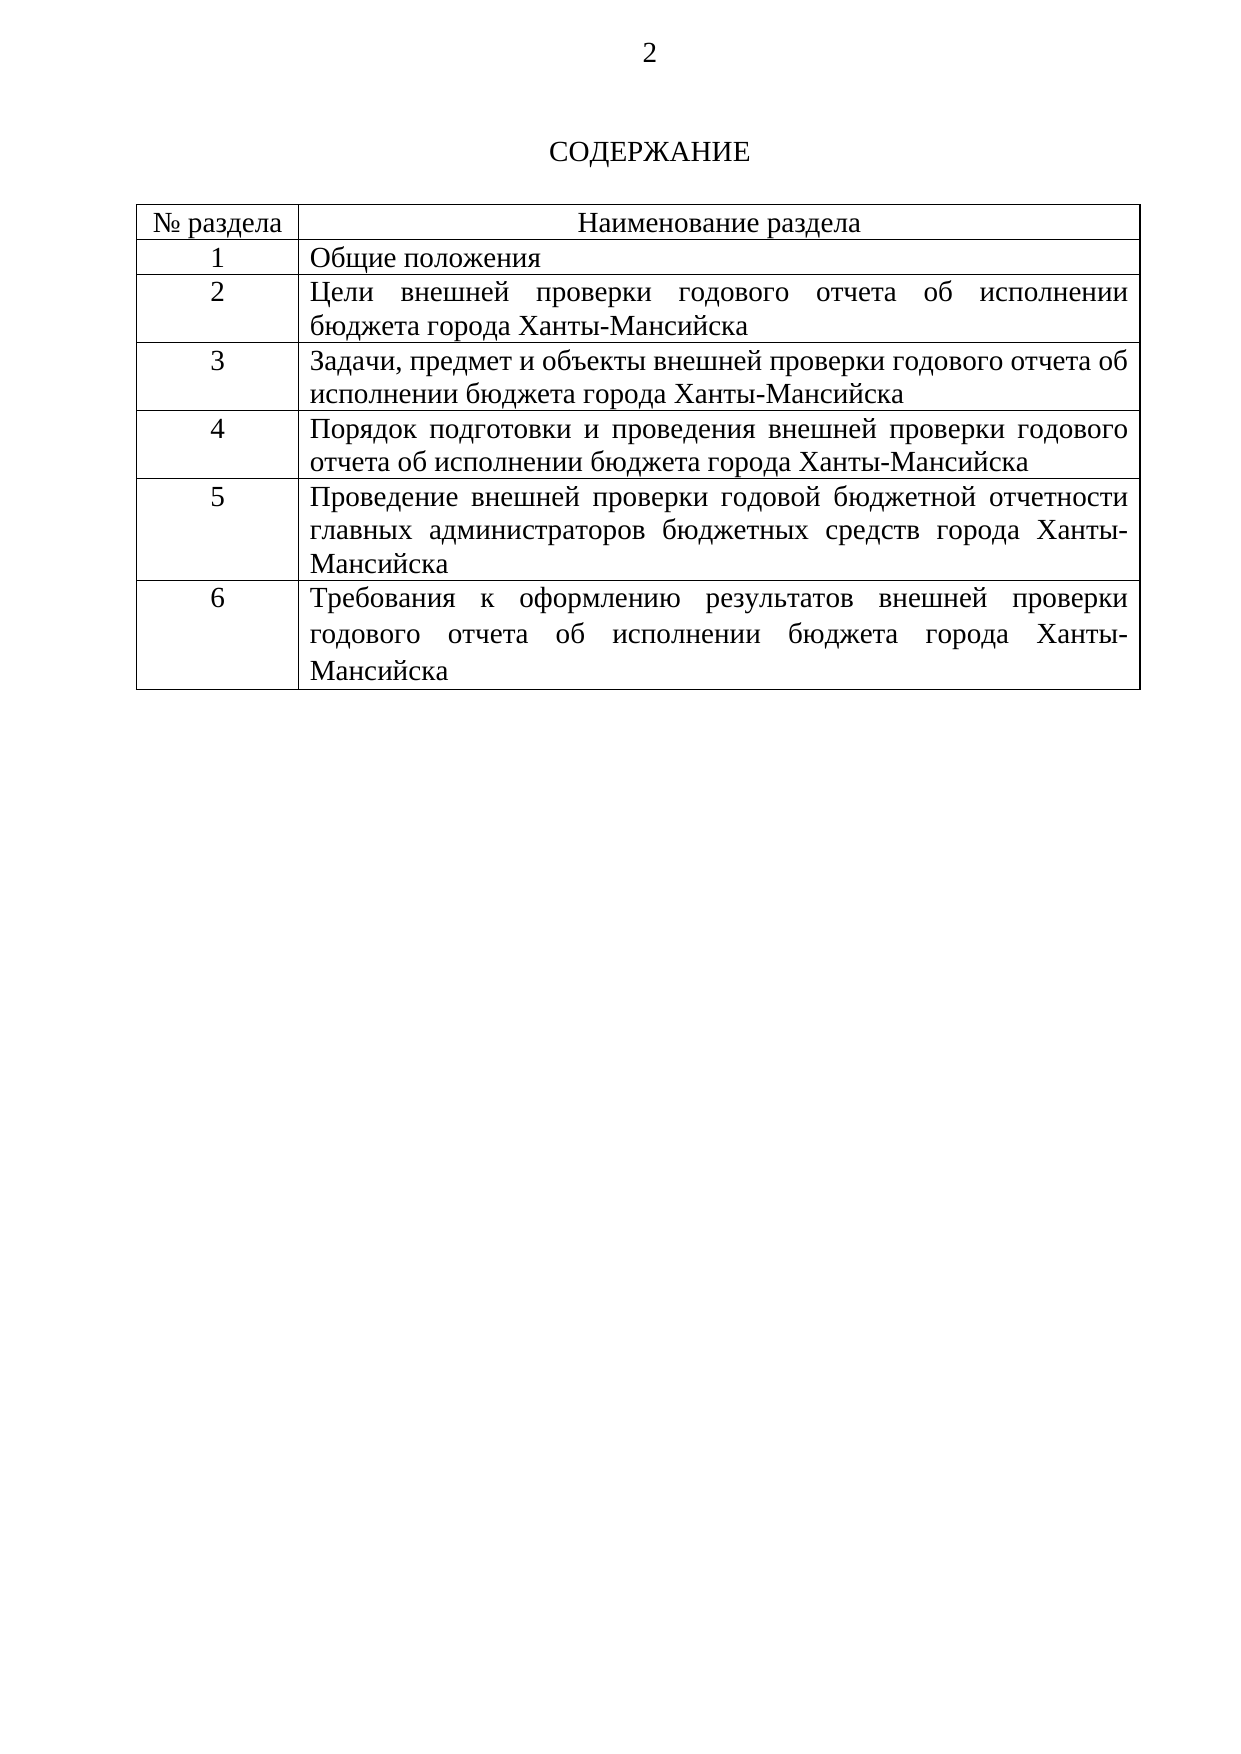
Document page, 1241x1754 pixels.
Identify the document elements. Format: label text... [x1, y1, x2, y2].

text СОДЕРЖАНИЕ [148, 134, 1152, 168]
table_cell Требования к оформлению результатов внешней проверки годового отчета об исполнении бюджета города Ханты-Мансийска [299, 581, 1139, 688]
table_cell 2 [137, 275, 298, 342]
table_cell Порядок подготовки и проведения внешней проверки годового отчета об исполнении бюджета города Ханты-Мансийска [299, 411, 1139, 478]
table_cell 1 [137, 240, 298, 273]
table_cell 5 [137, 479, 298, 579]
table_cell Проведение внешней проверки годовой бюджетной отчетности главных администраторов бюджетных средств города Ханты-Мансийска [299, 479, 1139, 579]
table_header Наименование раздела [299, 205, 1139, 239]
table_header № раздела [137, 205, 298, 239]
table_cell 6 [137, 581, 298, 688]
table_cell Задачи, предмет и объекты внешней проверки годового отчета об исполнении бюджета города Ханты-Мансийска [299, 343, 1139, 410]
table_cell 3 [137, 343, 298, 410]
table_cell 4 [137, 411, 298, 478]
table_cell Цели внешней проверки годового отчета об исполнении бюджета города Ханты-Мансийска [299, 275, 1139, 342]
table_cell Общие положения [299, 240, 1139, 273]
